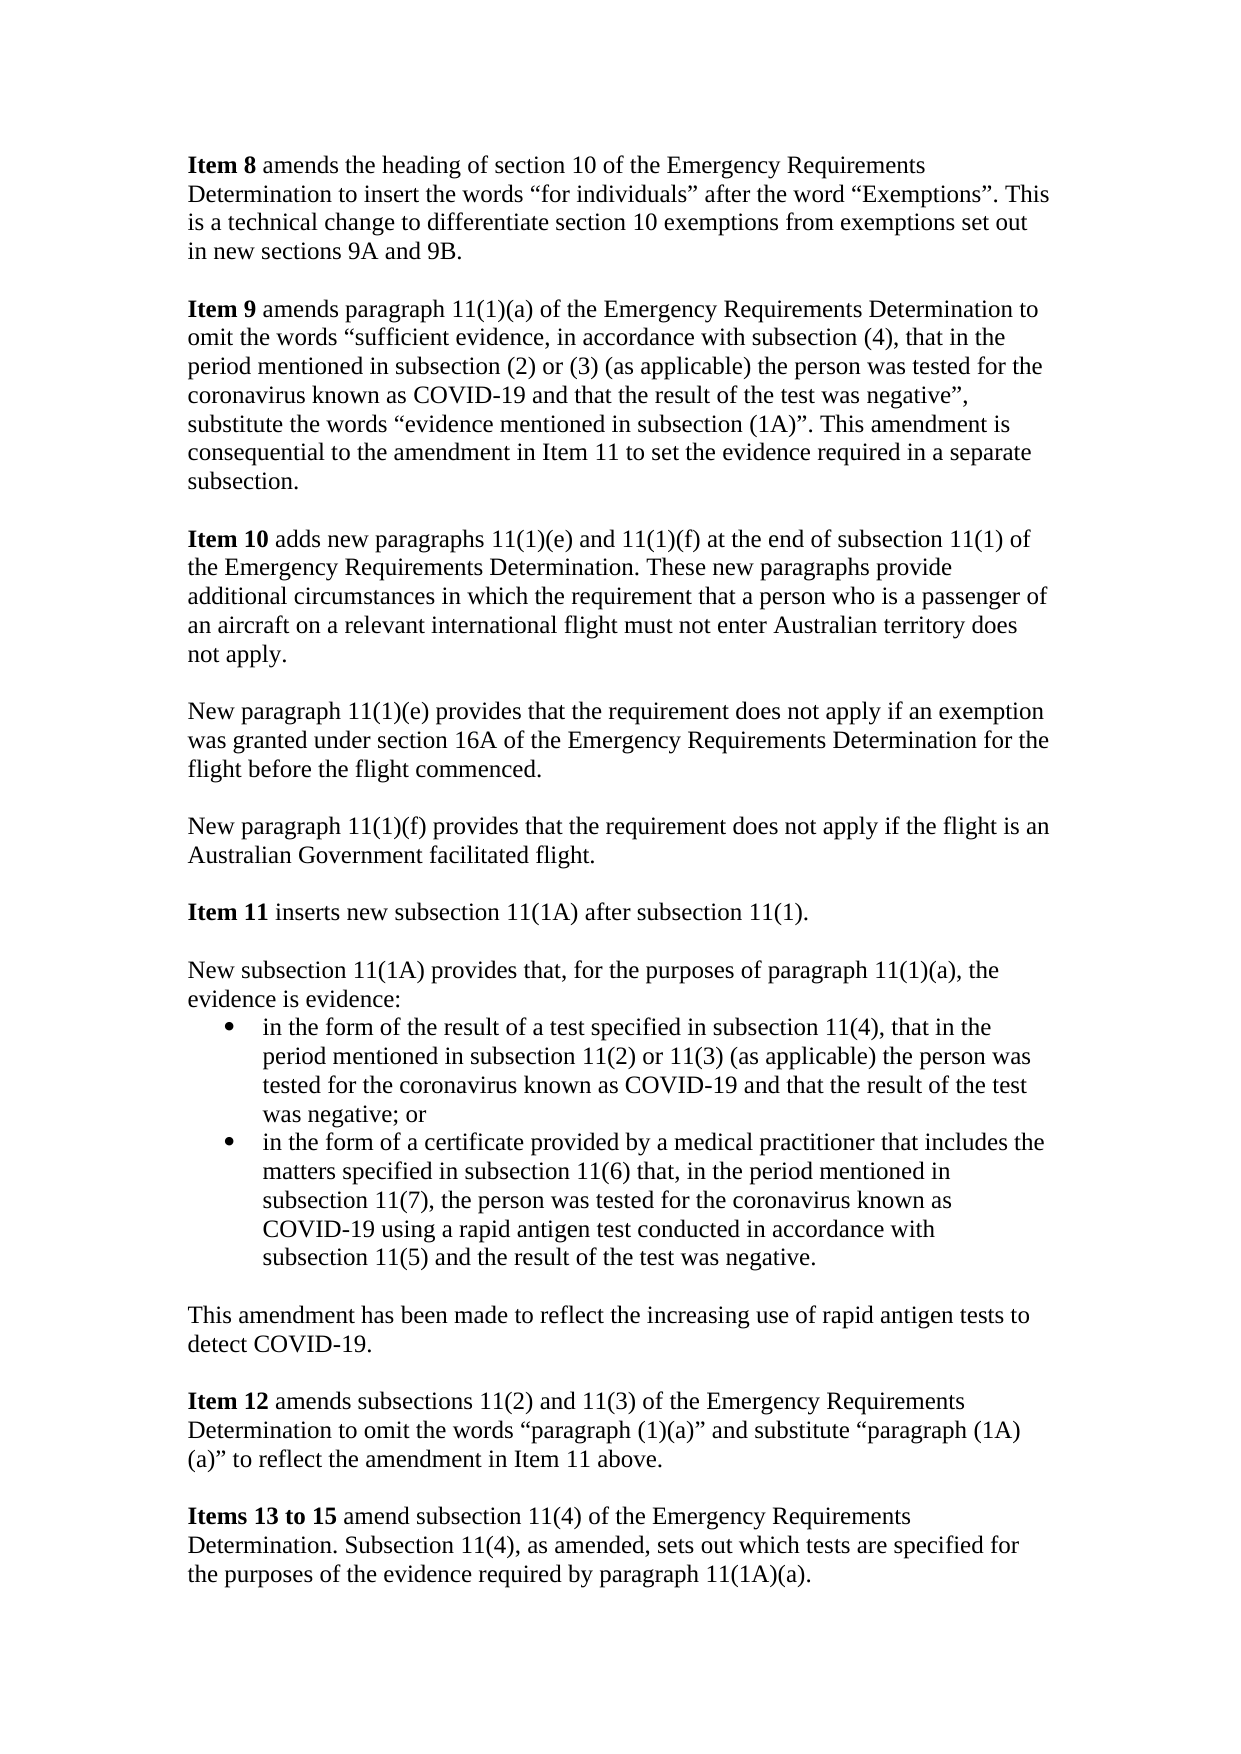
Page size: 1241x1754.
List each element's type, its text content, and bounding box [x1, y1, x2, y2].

title in the form of the result of a test specified in subsection 11(4), that in the period mentioned in subsection 11(2) or 11(3) (as applicable) the person was tested for the coronavirus known as COVID-19 and that the result of the test was negative; or [225, 1012, 1053, 1127]
title Item 9 amends paragraph 11(1)(a) of the Emergency Requirements Determination to omit the words “sufficient evidence, in accordance with subsection (4), that in the period mentioned in subsection (2) or (3) (as applicable) the person was tested for the coronavirus known as COVID-19 and that the result of the test was negative”, substitute the words “evidence mentioned in subsection (1A)”. This amendment is consequential to the amendment in Item 11 to set the evidence required in a separate subsection. [187, 294, 1053, 495]
title Item 8 amends the heading of section 10 of the Emergency Requirements Determination to insert the words “for individuals” after the word “Exemptions”. This is a technical change to differentiate section 10 exemptions from exemptions set out in new sections 9A and 9B. [187, 150, 1053, 265]
title New paragraph 11(1)(e) provides that the requirement does not apply if an exemption was granted under section 16A of the Emergency Requirements Determination for the flight before the flight commenced. [187, 696, 1053, 782]
title in the form of a certificate provided by a medical practitioner that includes the matters specified in subsection 11(6) that, in the period mentioned in subsection 11(7), the person was tested for the coronavirus known as COVID-19 using a rapid antigen test conducted in accordance with subsection 11(5) and the result of the test was negative. [225, 1127, 1053, 1271]
title Items 13 to 15 amend subsection 11(4) of the Emergency Requirements Determination. Subsection 11(4), as amended, sets out which tests are specified for the purposes of the evidence required by paragraph 11(1A)(a). [187, 1501, 1053, 1587]
title New paragraph 11(1)(f) provides that the requirement does not apply if the flight is an Australian Government facilitated flight. [187, 811, 1053, 869]
title New subsection 11(1A) provides that, for the purposes of paragraph 11(1)(a), the evidence is evidence: [187, 955, 1053, 1012]
title Item 12 amends subsections 11(2) and 11(3) of the Emergency Requirements Determination to omit the words “paragraph (1)(a)” and substitute “paragraph (1A)(a)” to reflect the amendment in Item 11 above. [187, 1386, 1053, 1472]
title Item 11 inserts new subsection 11(1A) after subsection 11(1). [187, 897, 1053, 926]
title Item 10 adds new paragraphs 11(1)(e) and 11(1)(f) at the end of subsection 11(1) of the Emergency Requirements Determination. These new paragraphs provide additional circumstances in which the requirement that a person who is a passenger of an aircraft on a relevant international flight must not enter Australian territory does not apply. [187, 524, 1053, 667]
title This amendment has been made to reflect the increasing use of rapid antigen tests to detect COVID-19. [187, 1300, 1053, 1357]
